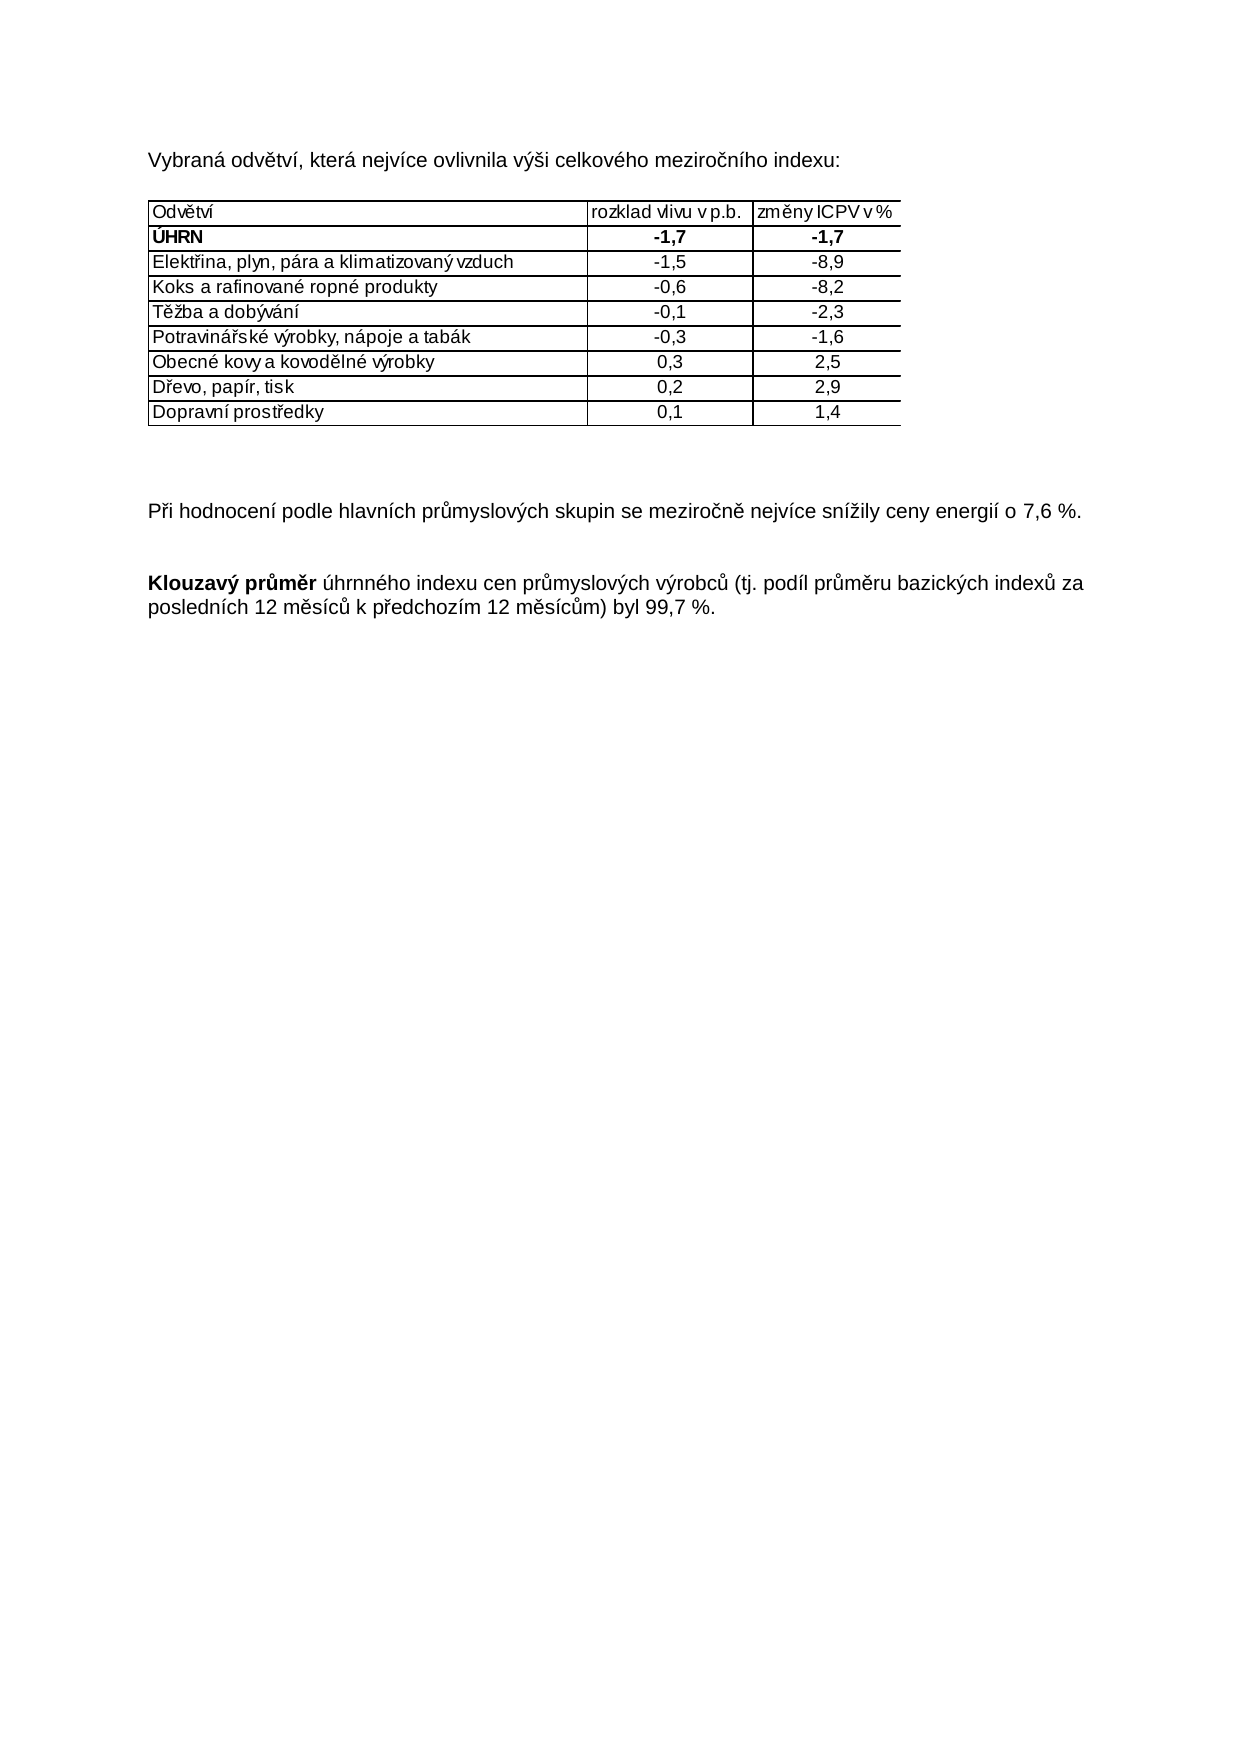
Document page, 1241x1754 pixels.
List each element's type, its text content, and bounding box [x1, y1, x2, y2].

text Při hodnocení podle hlavních průmyslových skupin se meziročně nejvíce snížily ceny energií o 7,6 %. [148, 499, 1093, 523]
text Klouzavý průměr úhrnného indexu cen průmyslových výrobců (tj. podíl průměru bazických indexů za posledních 12 měsíců k předchozím 12 měsícům) byl 99,7 %. [148, 571, 1093, 619]
text Vybraná odvětví, která nejvíce ovlivnila výši celkového meziročního indexu: [148, 148, 1093, 172]
